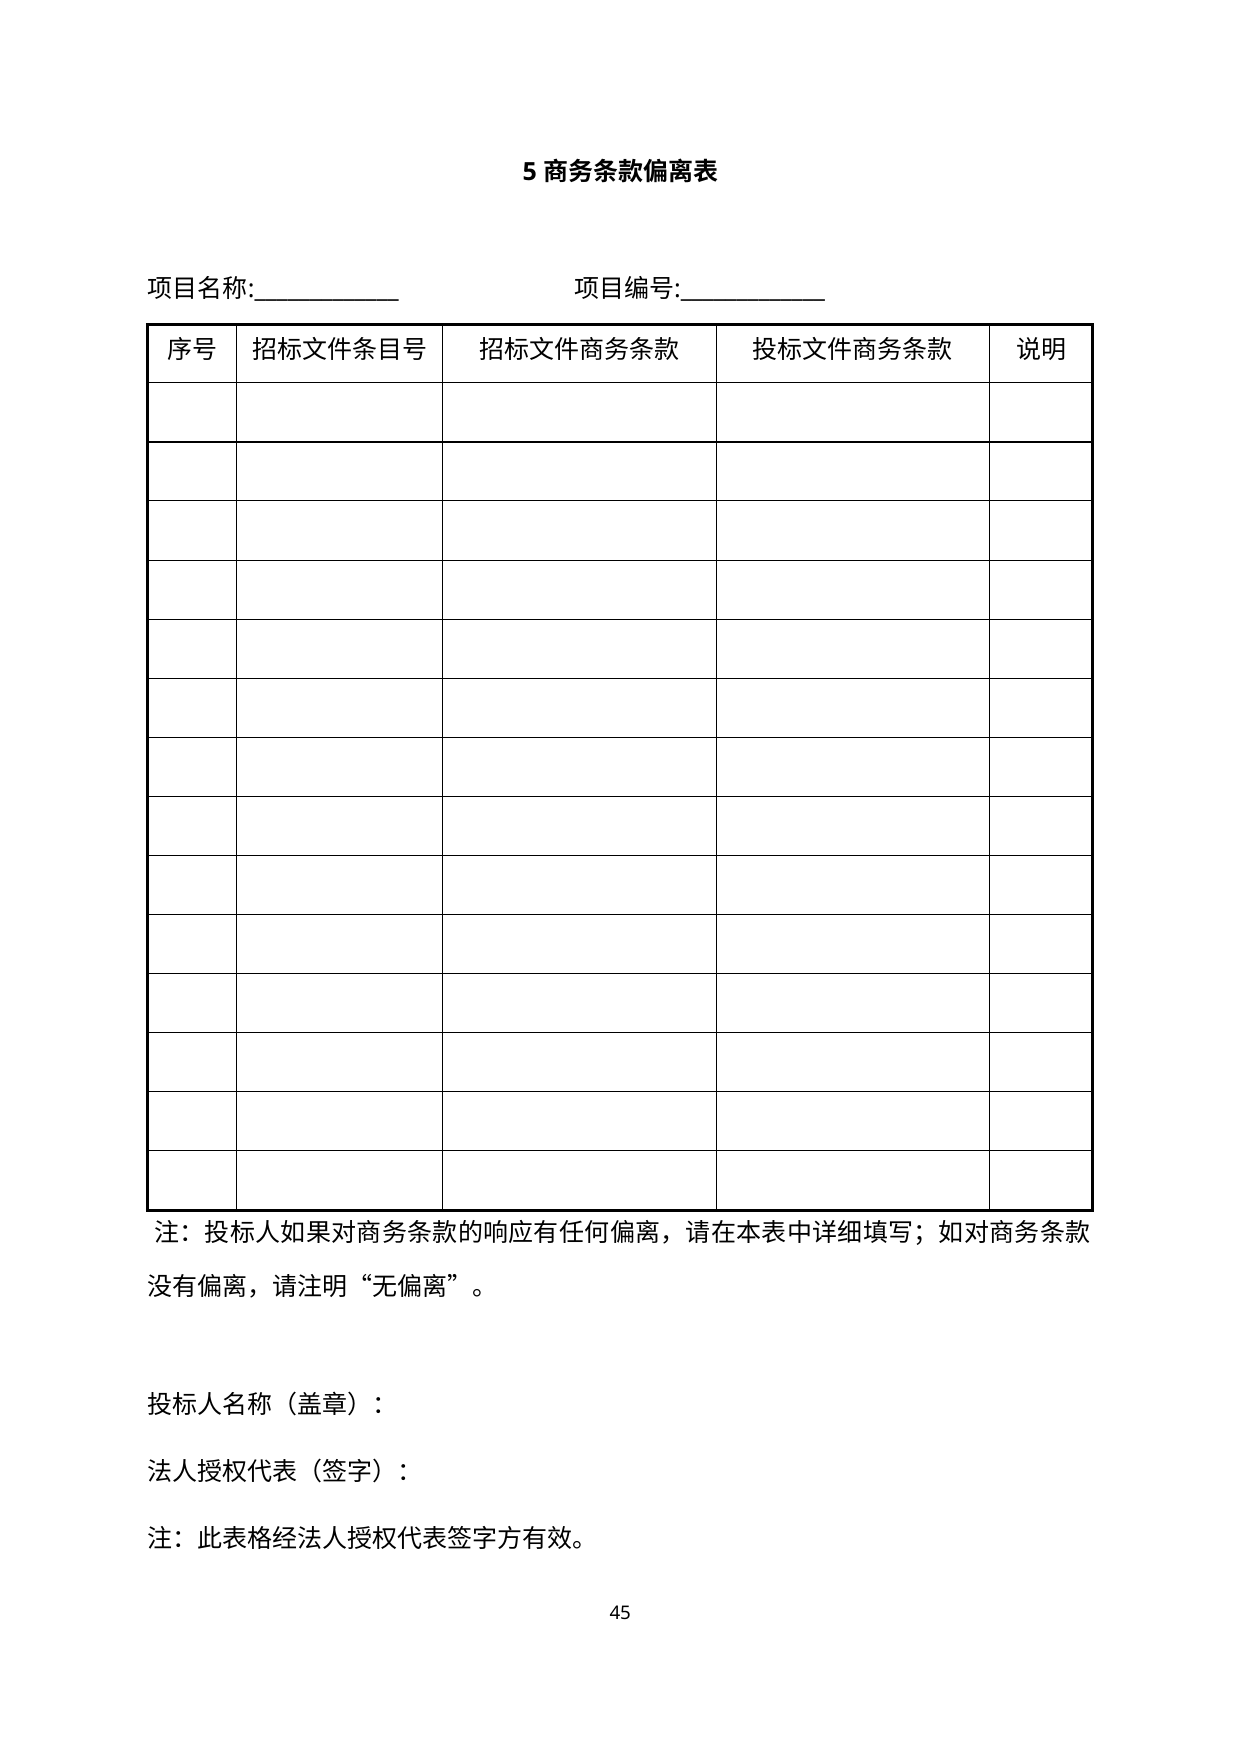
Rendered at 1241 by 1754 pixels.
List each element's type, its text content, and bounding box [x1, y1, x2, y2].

table_cell [717, 501, 989, 559]
table_header 招标文件条目号 [237, 326, 442, 382]
table_cell [990, 561, 1091, 618]
table_cell [990, 797, 1091, 855]
table_cell [717, 738, 989, 796]
table_cell [237, 501, 442, 559]
text 投标人名称（盖章）： [148, 1384, 1092, 1421]
table_cell [443, 443, 716, 500]
table_cell [717, 1092, 989, 1150]
table_cell [717, 383, 989, 441]
table_cell [149, 679, 236, 737]
table_cell [443, 915, 716, 973]
table_cell [149, 1151, 236, 1209]
table_cell [990, 915, 1091, 973]
table_cell [443, 738, 716, 796]
table_cell [237, 620, 442, 678]
table_cell [717, 797, 989, 855]
table_cell [149, 915, 236, 973]
table_header 说明 [990, 326, 1091, 382]
text 项目名称:_____________ 项目编号:_____________ [148, 269, 1092, 305]
table_cell [149, 974, 236, 1032]
table_cell [149, 738, 236, 796]
table_cell [237, 383, 442, 441]
table_cell [237, 561, 442, 618]
table_cell [443, 679, 716, 737]
table_cell [990, 738, 1091, 796]
table_cell [149, 1033, 236, 1091]
table_header 投标文件商务条款 [717, 326, 989, 382]
table_cell [149, 501, 236, 559]
table_cell [443, 974, 716, 1032]
table_cell [443, 797, 716, 855]
table_cell [237, 679, 442, 737]
text 注：投标人如果对商务条款的响应有任何偏离，请在本表中详细填写；如对商务条款没有偏离，请注明“无偏离”。 [148, 1212, 1092, 1303]
table_cell [237, 856, 442, 914]
table_cell [149, 856, 236, 914]
table_cell [717, 915, 989, 973]
table_header 序号 [149, 326, 236, 382]
table_cell [443, 856, 716, 914]
table_cell [990, 1092, 1091, 1150]
table_cell [237, 1151, 442, 1209]
table_cell [990, 443, 1091, 500]
table_cell [717, 974, 989, 1032]
table_cell [443, 561, 716, 618]
text 注：此表格经法人授权代表签字方有效。 [148, 1518, 1092, 1554]
table_cell [990, 1033, 1091, 1091]
table_cell [717, 620, 989, 678]
table_cell [149, 1092, 236, 1150]
table_cell [237, 974, 442, 1032]
table_cell [990, 856, 1091, 914]
table_cell [237, 443, 442, 500]
table_cell [443, 383, 716, 441]
table_cell [717, 1151, 989, 1209]
table_cell [149, 620, 236, 678]
table_cell [149, 797, 236, 855]
table_cell [717, 679, 989, 737]
table_cell [717, 1033, 989, 1091]
table_cell [237, 797, 442, 855]
table_cell [717, 856, 989, 914]
table_cell [717, 561, 989, 618]
table_cell [149, 443, 236, 500]
table_cell [237, 1092, 442, 1150]
table_cell [237, 738, 442, 796]
table_cell [990, 620, 1091, 678]
table_cell [149, 561, 236, 618]
table_cell [443, 1092, 716, 1150]
text 法人授权代表（签字）： [148, 1451, 1092, 1488]
table_cell [443, 620, 716, 678]
table_cell [237, 915, 442, 973]
table_cell [443, 501, 716, 559]
table_cell [990, 1151, 1091, 1209]
subtitle 5 商务条款偏离表 [148, 151, 1092, 187]
table_header 招标文件商务条款 [443, 326, 716, 382]
table_cell [443, 1033, 716, 1091]
table_cell [990, 383, 1091, 441]
table_cell [443, 1151, 716, 1209]
table_cell [990, 679, 1091, 737]
table_cell [990, 501, 1091, 559]
table_cell [237, 1033, 442, 1091]
table_cell [990, 974, 1091, 1032]
table_cell [149, 383, 236, 441]
table_cell [717, 443, 989, 500]
